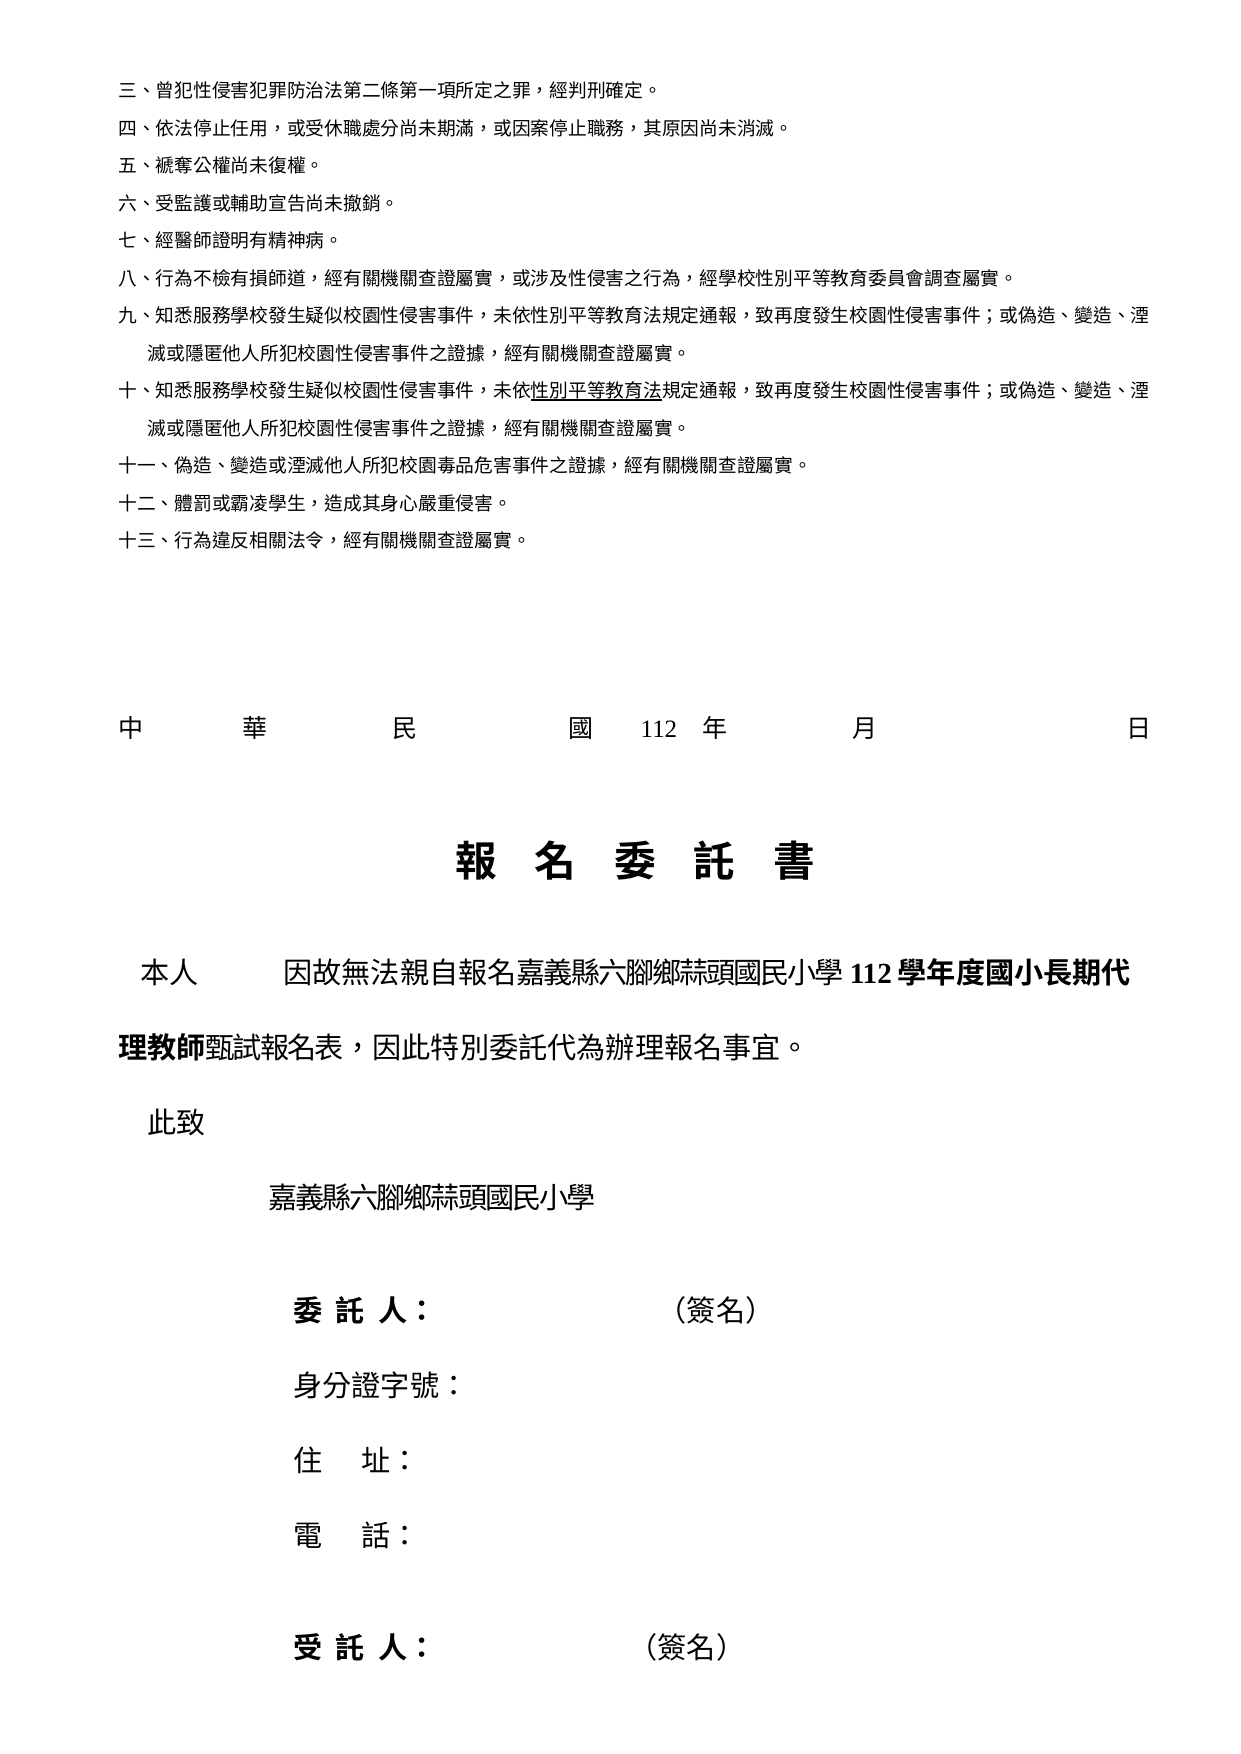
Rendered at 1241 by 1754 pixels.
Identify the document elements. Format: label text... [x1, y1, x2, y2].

text 十一、偽造、變造或湮滅他人所犯校園毒品危害事件之證據，經有關機關查證屬實。 [118, 446, 1152, 483]
text 十二、體罰或霸凌學生，造成其身心嚴重侵害。 [118, 483, 1152, 521]
text 本人 因故無法親自報名嘉義縣六腳鄉蒜頭國民小學112學年度國小長期代理教師甄試報名表，因此特別委託代為辦理報名事宜。 [118, 933, 1152, 1083]
text 四、依法停止任用，或受休職處分尚未期滿，或因案停止職務，其原因尚未消滅。 [118, 108, 1152, 146]
text 三、曾犯性侵害犯罪防治法第二條第一項所定之罪，經判刑確定。 [118, 71, 1152, 108]
text 中 華 民 國 112年 月 日 [118, 708, 1152, 746]
text 住 址： [118, 1421, 1152, 1496]
text 九、知悉服務學校發生疑似校園性侵害事件，未依性別平等教育法規定通報，致再度發生校園性侵害事件；或偽造、變造、湮滅或隱匿他人所犯校園性侵害事件之證據，經有關機關查證屬實。 [118, 296, 1152, 371]
text 十三、行為違反相關法令，經有關機關查證屬實。 [118, 521, 1152, 558]
text 身分證字號： [118, 1346, 1152, 1421]
text 八、行為不檢有損師道，經有關機關查證屬實，或涉及性侵害之行為，經學校性別平等教育委員會調查屬實。 [118, 258, 1152, 296]
text 報 名 委 託 書 [118, 821, 1152, 896]
text 此致 [118, 1083, 1152, 1158]
text 七、經醫師證明有精神病。 [118, 221, 1152, 258]
text 十、知悉服務學校發生疑似校園性侵害事件，未依性別平等教育法規定通報，致再度發生校園性侵害事件；或偽造、變造、湮滅或隱匿他人所犯校園性侵害事件之證據，經有關機關查證屬實。 [118, 371, 1152, 446]
text 嘉義縣六腳鄉蒜頭國民小學 [118, 1158, 1152, 1233]
text 五、褫奪公權尚未復權。 [118, 146, 1152, 183]
text 電 話： [118, 1496, 1152, 1571]
text 委 託 人： （簽名） [118, 1271, 1152, 1346]
text 受 託 人： （簽名） [118, 1608, 1152, 1683]
text 六、受監護或輔助宣告尚未撤銷。 [118, 183, 1152, 221]
